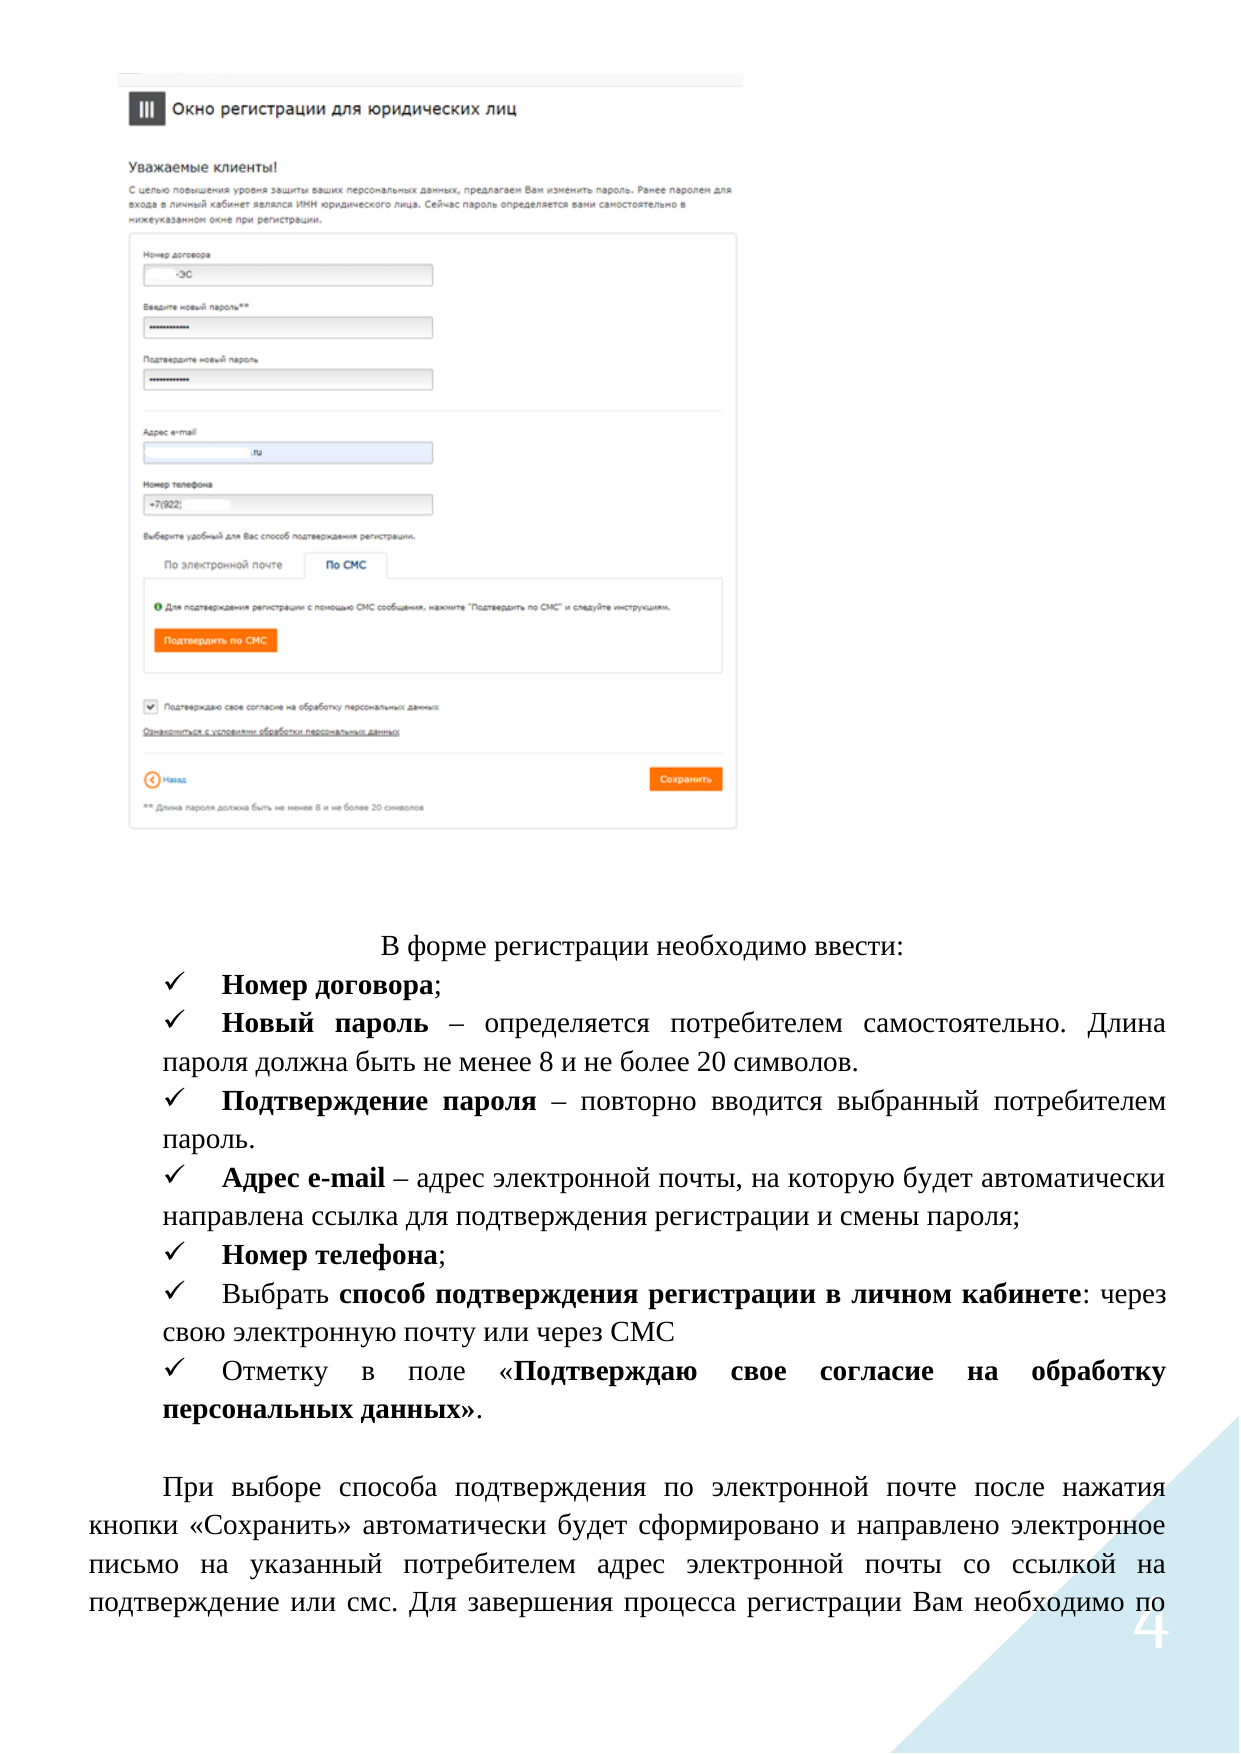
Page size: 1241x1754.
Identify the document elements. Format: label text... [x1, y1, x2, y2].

list Номер договора; [162, 967, 1167, 1001]
list Номер телефона; [162, 1237, 1167, 1271]
list Выбрать способ подтверждения регистрации в личном кабинете: через свою электронную почту или через СМС [162, 1276, 1167, 1348]
list Адрес e-mail – адрес электронной почты, на которую будет автоматически направлена ссылка для подтверждения регистрации и смены пароля; [162, 1160, 1167, 1232]
list Отметку в поле «Подтверждаю свое согласие на обработку персональных данных». [162, 1353, 1167, 1425]
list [88, 1469, 1167, 1618]
list Подтверждение пароля – повторно вводится выбранный потребителем пароль. [162, 1083, 1167, 1155]
picture [118, 73, 759, 860]
list В форме регистрации необходимо ввести: [118, 928, 1167, 962]
list Новый пароль – определяется потребителем самостоятельно. Длина пароля должна быть не менее 8 и не более 20 символов. [162, 1006, 1167, 1078]
